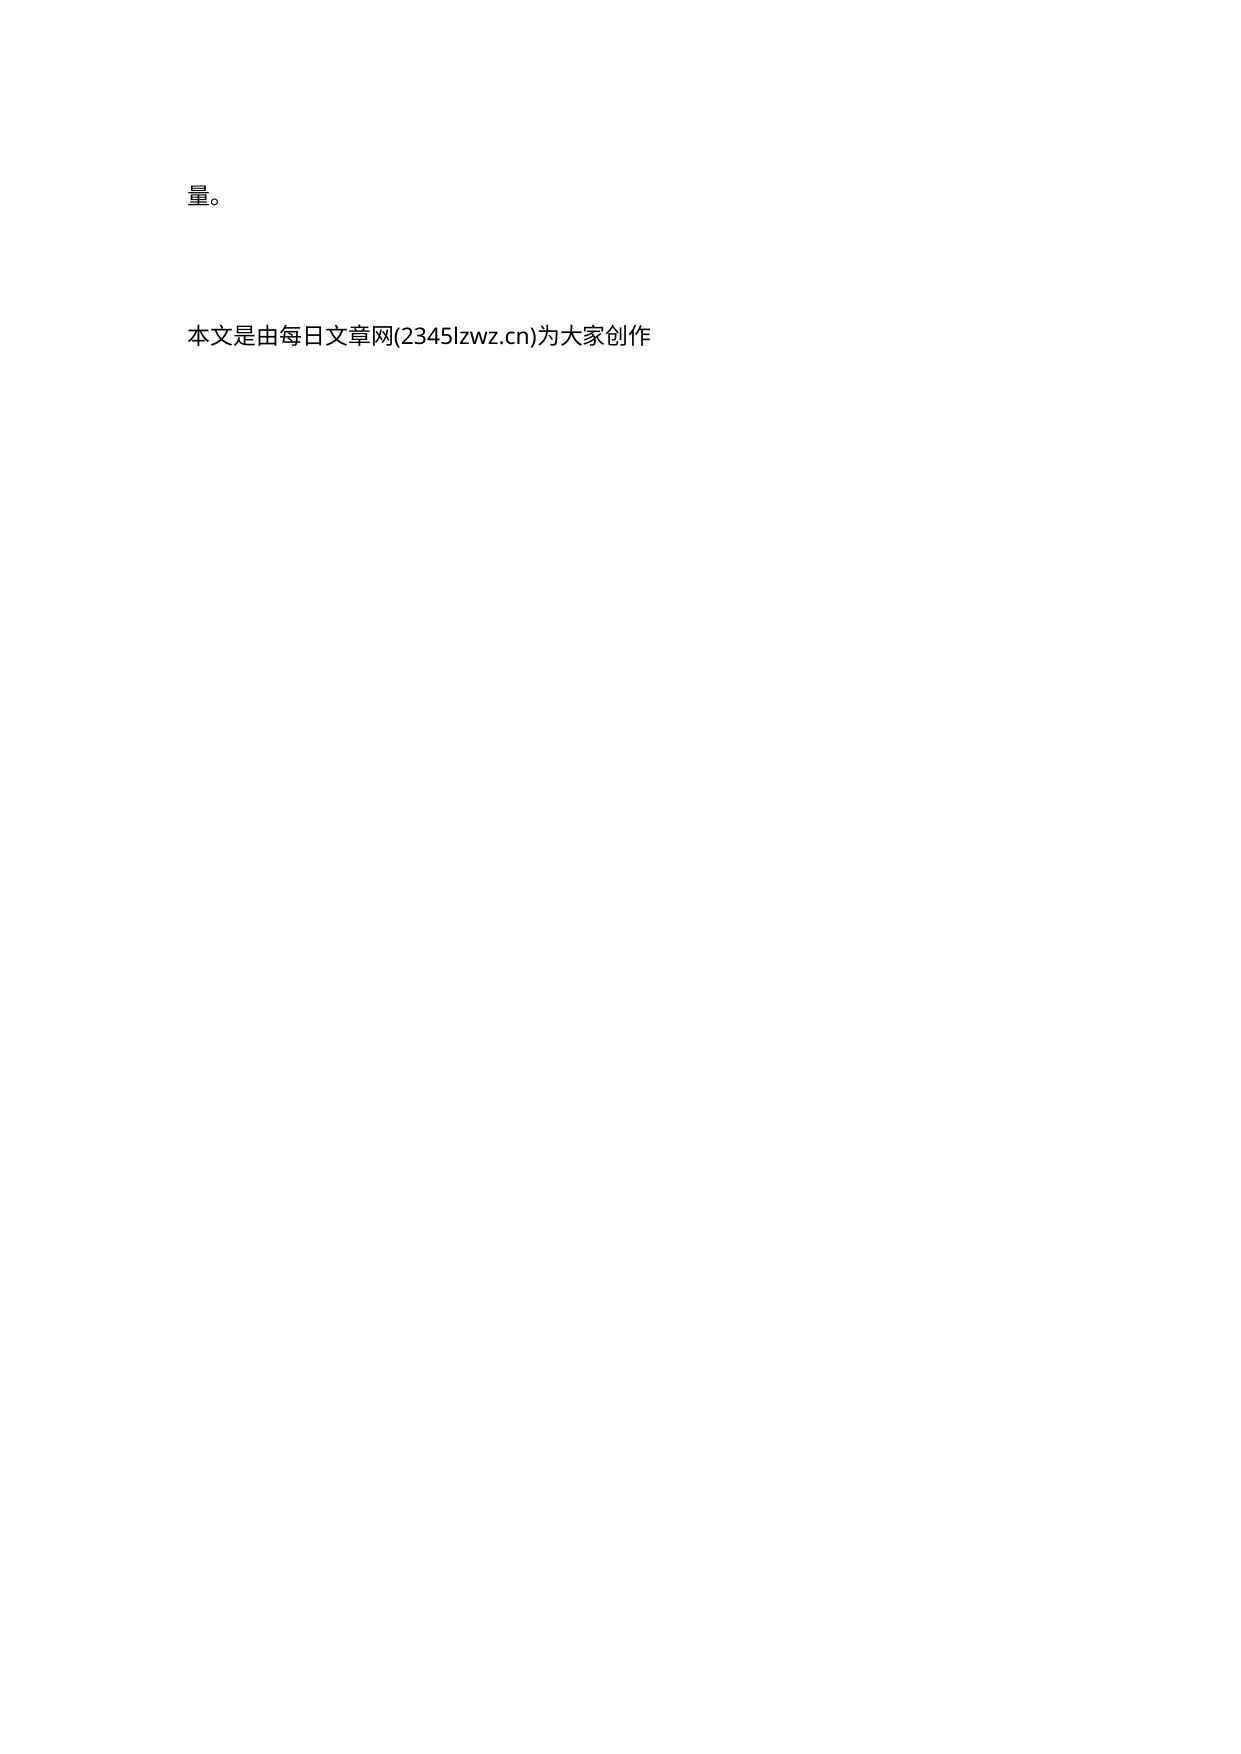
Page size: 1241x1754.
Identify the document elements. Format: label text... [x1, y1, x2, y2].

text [187, 162, 1053, 227]
text 本文是由每日文章网(2345lzwz.cn)为大家创作 [187, 302, 1053, 367]
